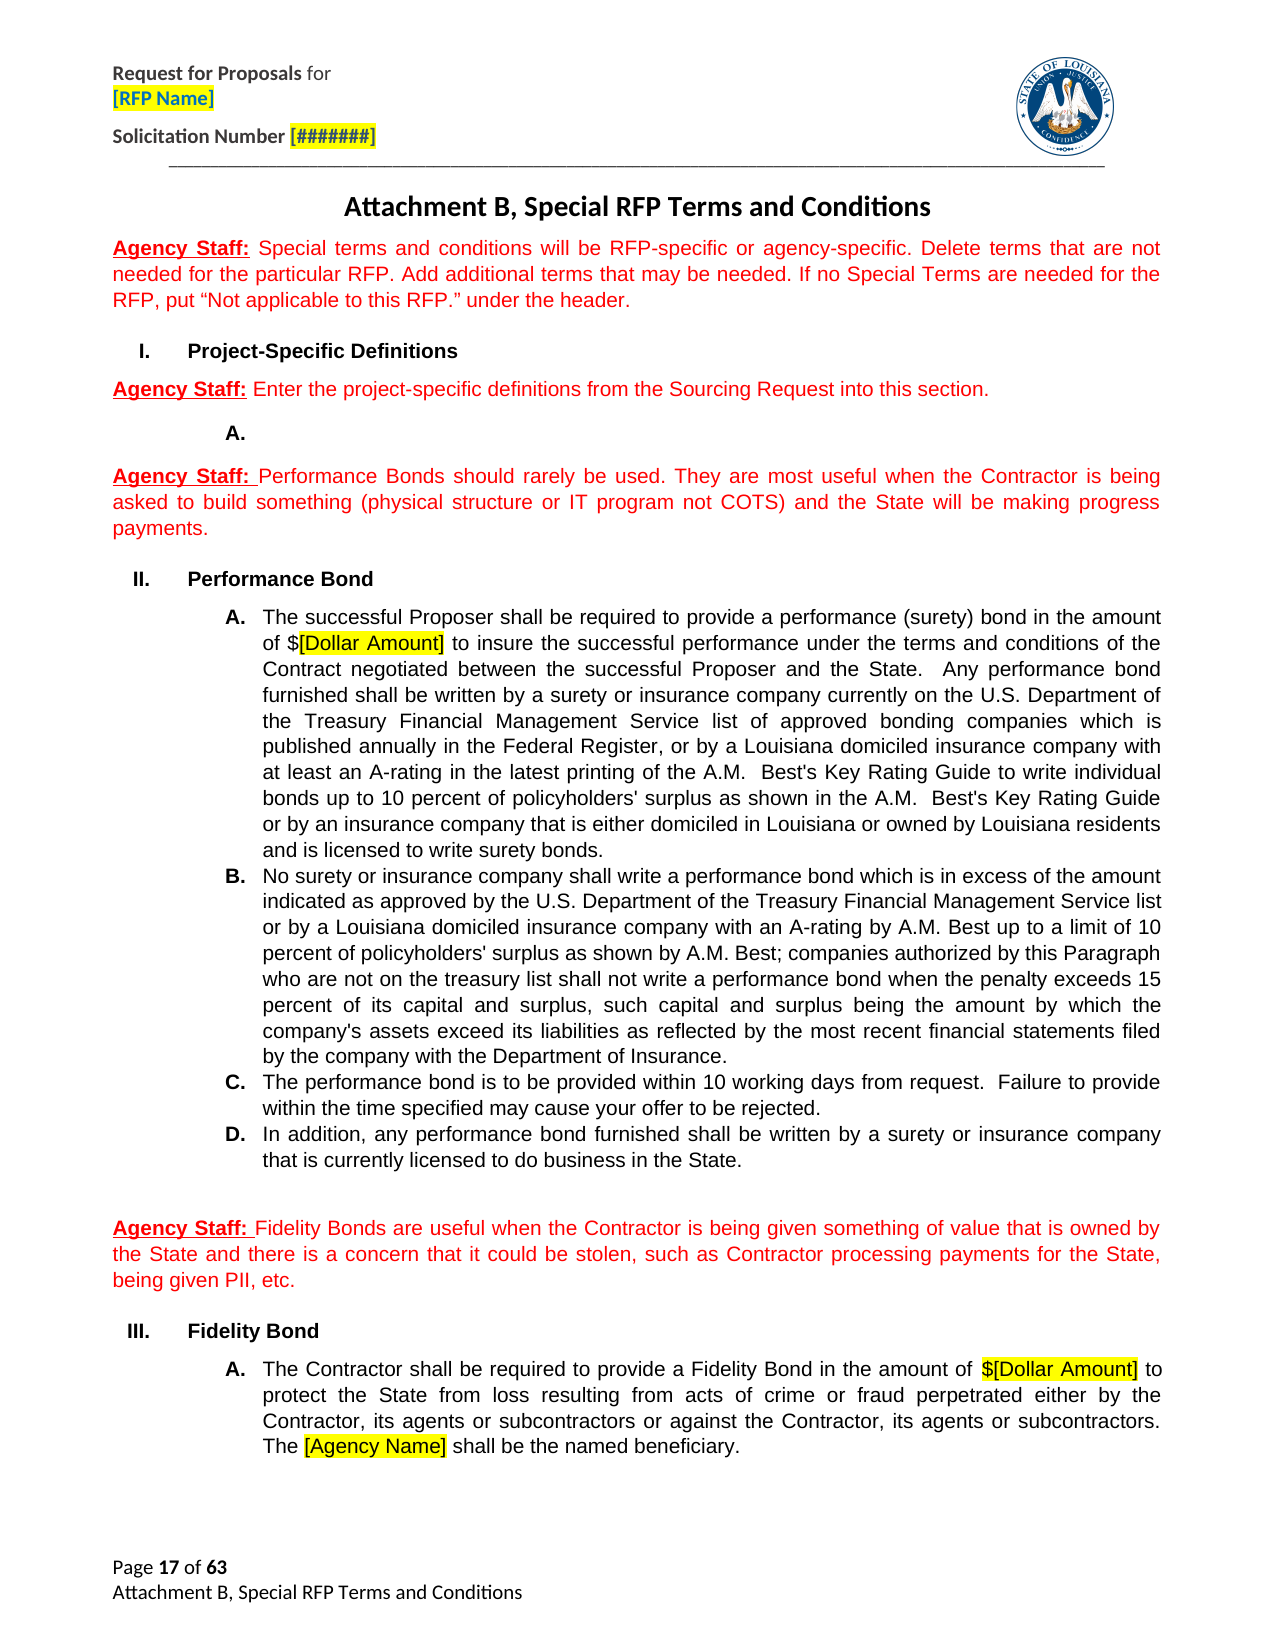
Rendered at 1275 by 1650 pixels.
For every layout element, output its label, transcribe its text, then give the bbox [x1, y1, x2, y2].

list In addition, any performance bond furnished shall be written by a surety or insurance company that is currently licensed to do business in the State. [225, 1122, 1162, 1172]
picture [1016, 57, 1114, 156]
subtitle Project-Specific Definitions [150, 338, 1162, 362]
text Agency Staff: Enter the project-specific definitions from the Sourcing Request into this section. [112, 377, 1162, 401]
list The successful Proposer shall be required to provide a performance (surety) bond in the amount of $[Dollar Amount] to insure the successful performance under the terms and conditions of the Contract negotiated between the successful Proposer and the State. Any performance bond furnished shall be written by a surety or insurance company currently on the U.S. Department of the Treasury Financial Management Service list of approved bonding companies which is published annually in the Federal Register, or by a Louisiana domiciled insurance company with at least an A-rating in the latest printing of the A.M. Best's Key Rating Guide to write individual bonds up to 10 percent of policyholders' surplus as shown in the A.M. Best's Key Rating Guide or by an insurance company that is either domiciled in Louisiana or owned by Louisiana residents and is licensed to write surety bonds. [225, 605, 1162, 862]
subtitle Attachment B, Special RFP Terms and Conditions [112, 188, 1162, 223]
list The performance bond is to be provided within 10 working days from request. Failure to provide within the time specified may cause your offer to be rejected. [225, 1070, 1162, 1120]
subtitle Fidelity Bond [150, 1318, 1162, 1342]
text Agency Staff: Special terms and conditions will be RFP-specific or agency-specific. Delete terms that are not needed for the particular RFP. Add additional terms that may be needed. If no Special Terms are needed for the RFP, put “Not applicable to this RFP.” under the header. [112, 236, 1162, 312]
subtitle Performance Bond [150, 567, 1162, 591]
list The Contractor shall be required to provide a Fidelity Bond in the amount of $[Dollar Amount] to protect the State from loss resulting from acts of crime or fraud perpetrated either by the Contractor, its agents or subcontractors or against the Contractor, its agents or subcontractors. The [Agency Name] shall be the named beneficiary. [225, 1357, 1162, 1458]
text Agency Staff: Performance Bonds should rarely be used. They are most useful when the Contractor is being asked to build something (physical structure or IT program not COTS) and the State will be making progress payments. [112, 464, 1162, 540]
list No surety or insurance company shall write a performance bond which is in excess of the amount indicated as approved by the U.S. Department of the Treasury Financial Management Service list or by a Louisiana domiciled insurance company with an A-rating by A.M. Best up to a limit of 10 percent of policyholders' surplus as shown by A.M. Best; companies authorized by this Paragraph who are not on the treasury list shall not write a performance bond when the penalty exceeds 15 percent of its capital and surplus, such capital and surplus being the amount by which the company's assets exceed its liabilities as reflected by the most recent financial statements filed by the company with the Department of Insurance. [225, 863, 1162, 1068]
list Agency Staff: Fidelity Bonds are useful when the Contractor is being given something of value that is owned by the State and there is a concern that it could be stolen, such as Contractor processing payments for the State, being given PII, etc. [112, 1216, 1162, 1292]
